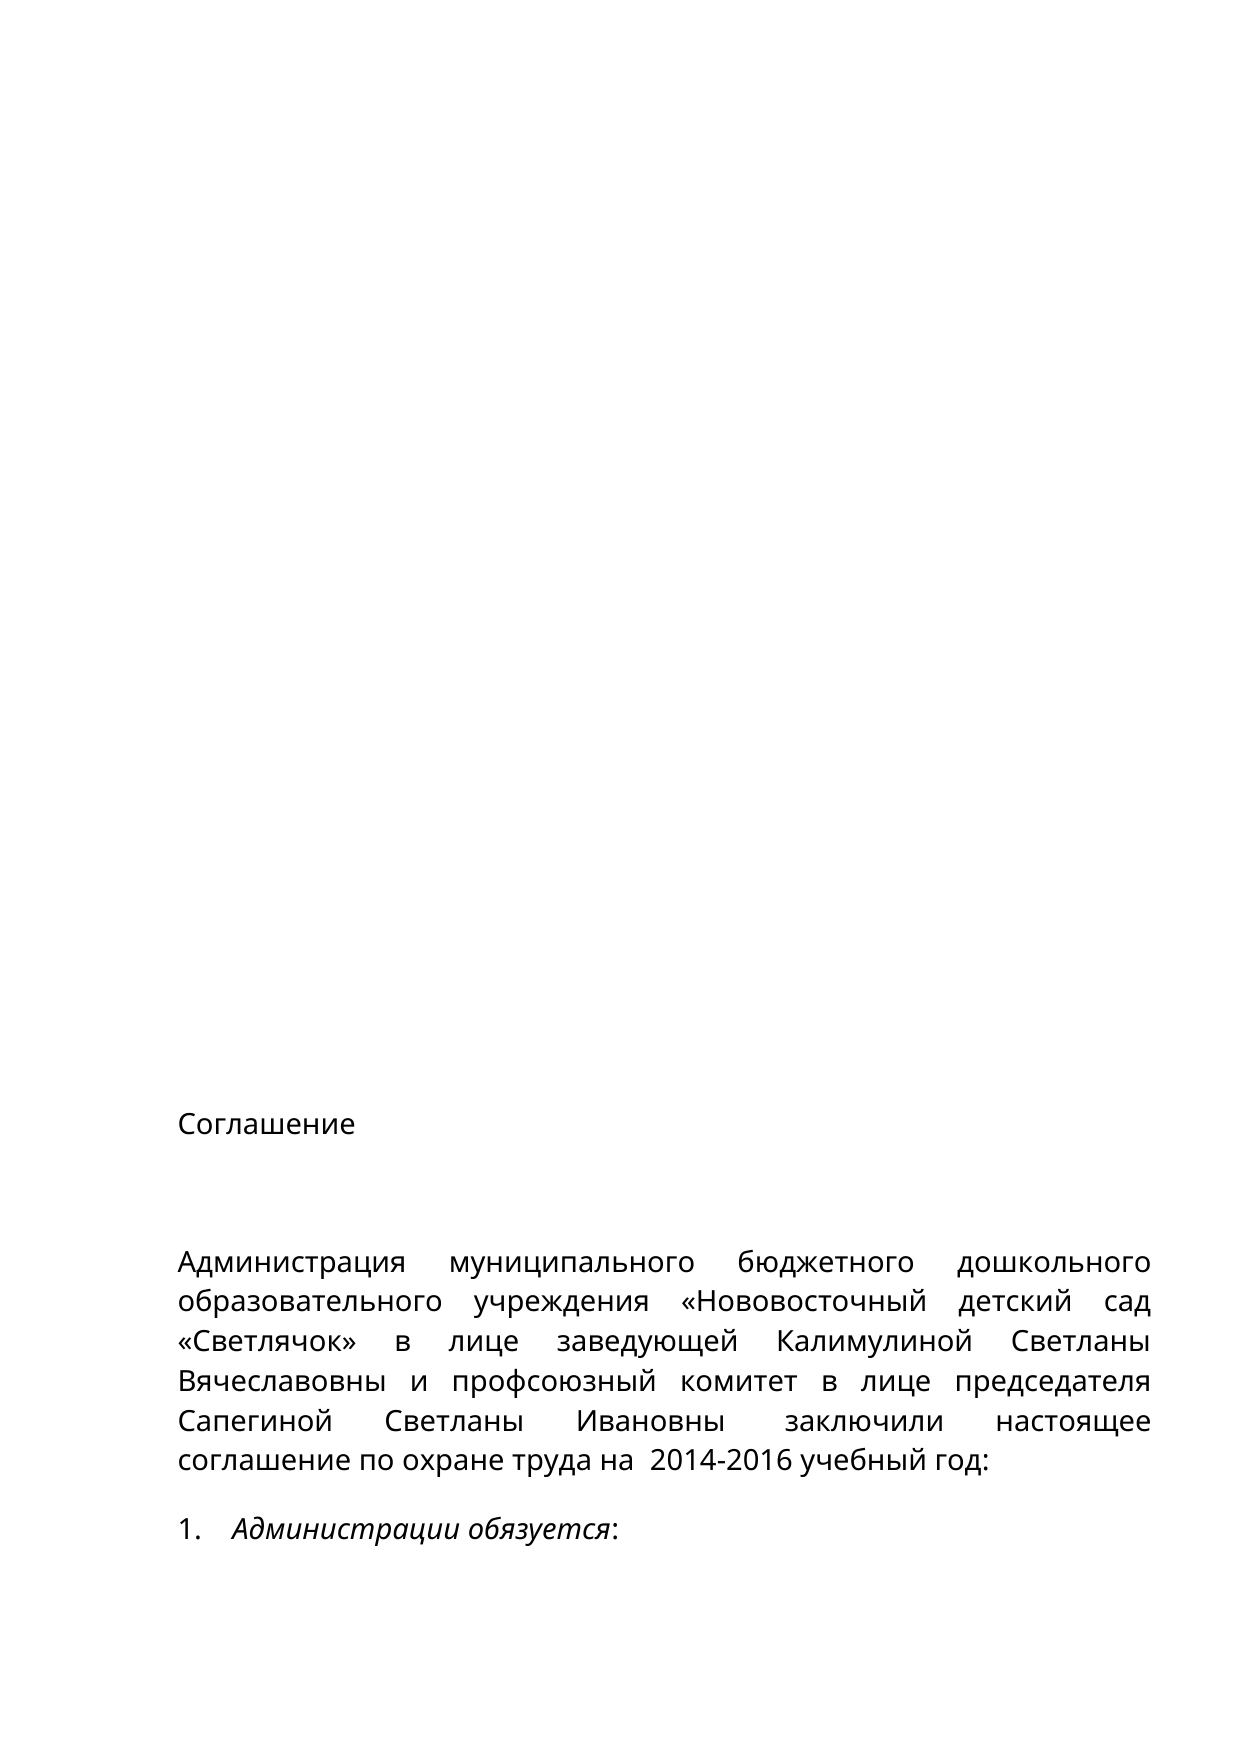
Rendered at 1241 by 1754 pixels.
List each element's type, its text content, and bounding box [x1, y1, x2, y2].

text Администрация муниципального бюджетного дошкольного образовательного учреждения «Нововосточный детский сад «Светлячок» в лице заведующей Калимулиной Светланы Вячеславовны и профсоюзный комитет в лице председателя Сапегиной Светланы Ивановны заключили настоящее соглашение по охране труда на 2014-2016 учебный год: [177, 1241, 1152, 1479]
text Соглашение [177, 1103, 1152, 1143]
text 1. Администрации обязуется: [177, 1508, 1152, 1548]
